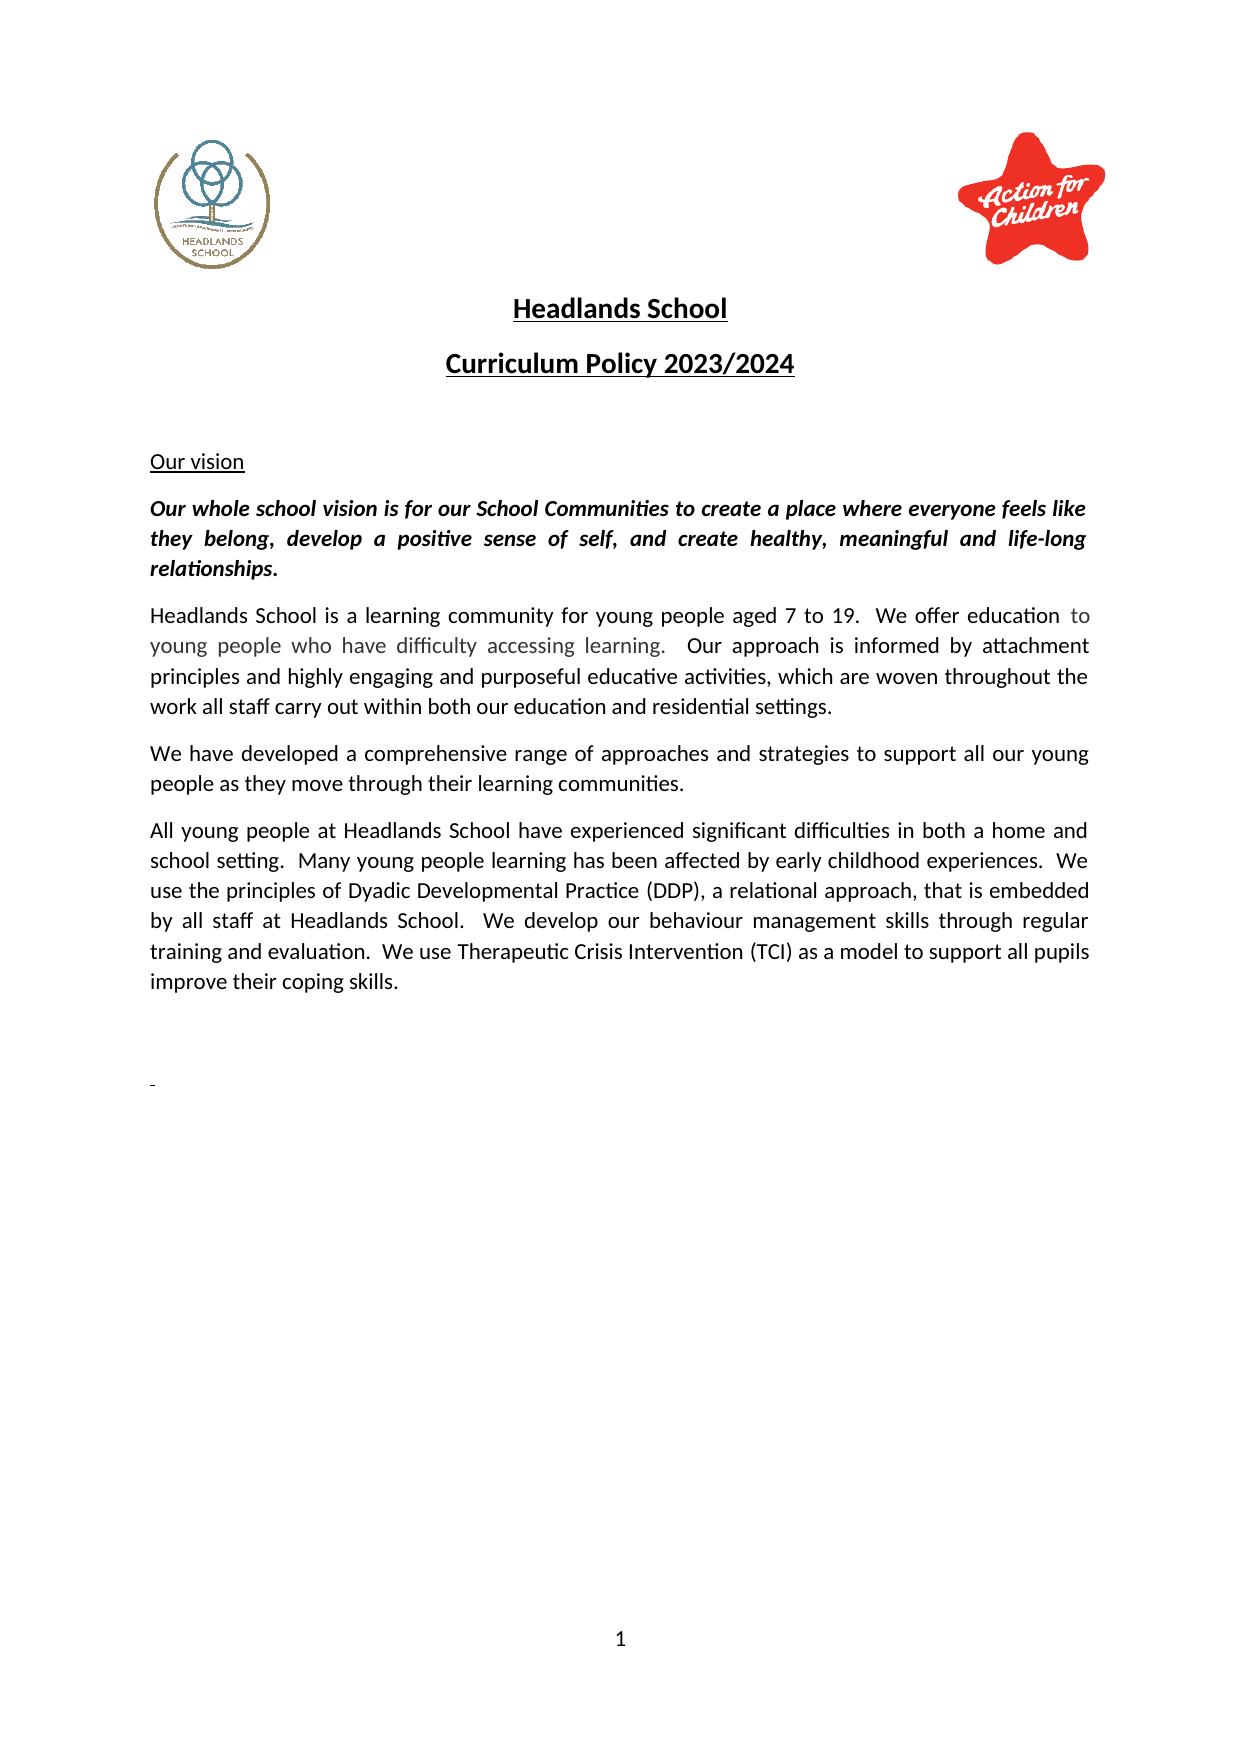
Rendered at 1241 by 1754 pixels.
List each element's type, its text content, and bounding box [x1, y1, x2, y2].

picture [138, 123, 286, 286]
text Our whole school vision is for our School Communities to create a place where everyone feels like they belong, develop a positive sense of self, and create healthy, meaningful and life-long relationships. [150, 494, 1090, 582]
text Our vision [150, 447, 1090, 475]
text Curriculum Policy 2023/2024 [150, 345, 1090, 381]
text We have developed a comprehensive range of approaches and strategies to support all our young people as they move through their learning communities. [150, 739, 1090, 797]
text All young people at Headlands School have experienced significant difficulties in both a home and school setting. Many young people learning has been affected by early childhood experiences. We use the principles of Dyadic Developmental Practice (DDP), a relational approach, that is embedded by all staff at Headlands School. We develop our behaviour management skills through regular training and evaluation. We use Therapeutic Crisis Intervention (TCI) as a model to support all pupils improve their coping skills. [150, 816, 1090, 995]
picture [948, 122, 1121, 282]
text Headlands School is a learning community for young people aged 7 to 19. We offer education to young people who have difficulty accessing learning. Our approach is informed by attachment principles and highly engaging and purposeful educative activities, which are woven throughout the work all staff carry out within both our education and residential settings. [150, 601, 1090, 720]
text Headlands School [150, 290, 1090, 326]
